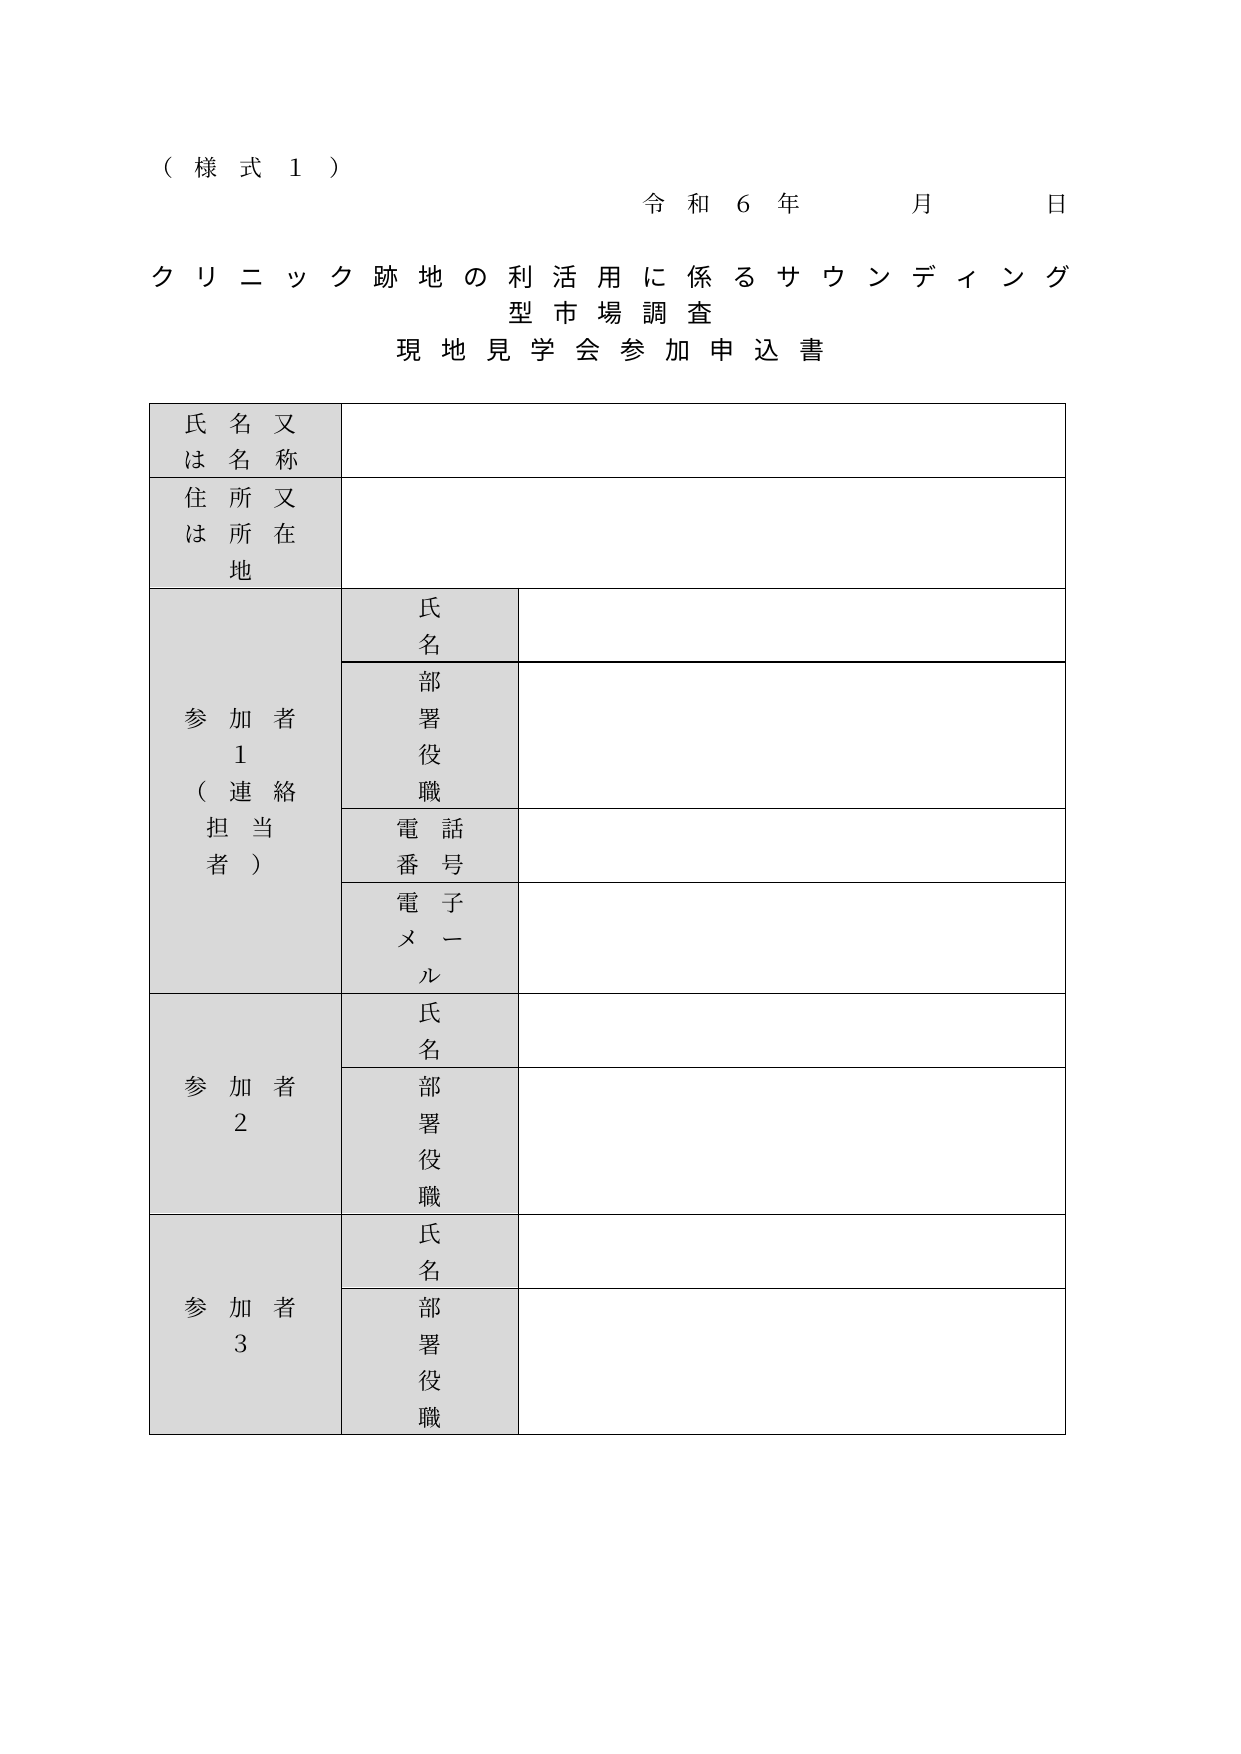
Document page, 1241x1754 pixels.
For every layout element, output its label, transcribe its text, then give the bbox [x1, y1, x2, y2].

table_cell [519, 1068, 1065, 1213]
table_cell [519, 663, 1065, 808]
text 令和６年 月 日 [150, 184, 1090, 221]
table_cell [519, 589, 1065, 661]
table_cell 部 署 役 職 [342, 1289, 518, 1434]
table_cell 部 署 役 職 [342, 663, 518, 808]
table_cell [342, 478, 1065, 587]
table_cell 電子メール [342, 883, 518, 993]
text 現地見学会参加申込書 [150, 330, 1090, 367]
table_cell [519, 883, 1065, 993]
table_cell 参加者１ （連絡担当者） [150, 589, 341, 993]
table_header [342, 404, 1065, 477]
table_cell 参加者２ [150, 994, 341, 1213]
table_cell [519, 994, 1065, 1067]
table_cell [519, 1289, 1065, 1434]
table_cell 部 署 役 職 [342, 1068, 518, 1213]
table_cell [519, 809, 1065, 882]
text （様式１） [150, 148, 1090, 184]
table_cell 住所又は所在地 [150, 478, 341, 587]
text クリニック跡地の利活用に係るサウンディング型市場調査 [150, 257, 1090, 330]
table_cell 氏 名 [342, 994, 518, 1067]
table_cell 氏 名 [342, 1215, 518, 1287]
table_cell 電話番号 [342, 809, 518, 882]
table_cell 氏 名 [342, 589, 518, 661]
table_cell [519, 1215, 1065, 1287]
table_header 氏名又は名称 [150, 404, 341, 477]
table_cell 参加者３ [150, 1215, 341, 1434]
